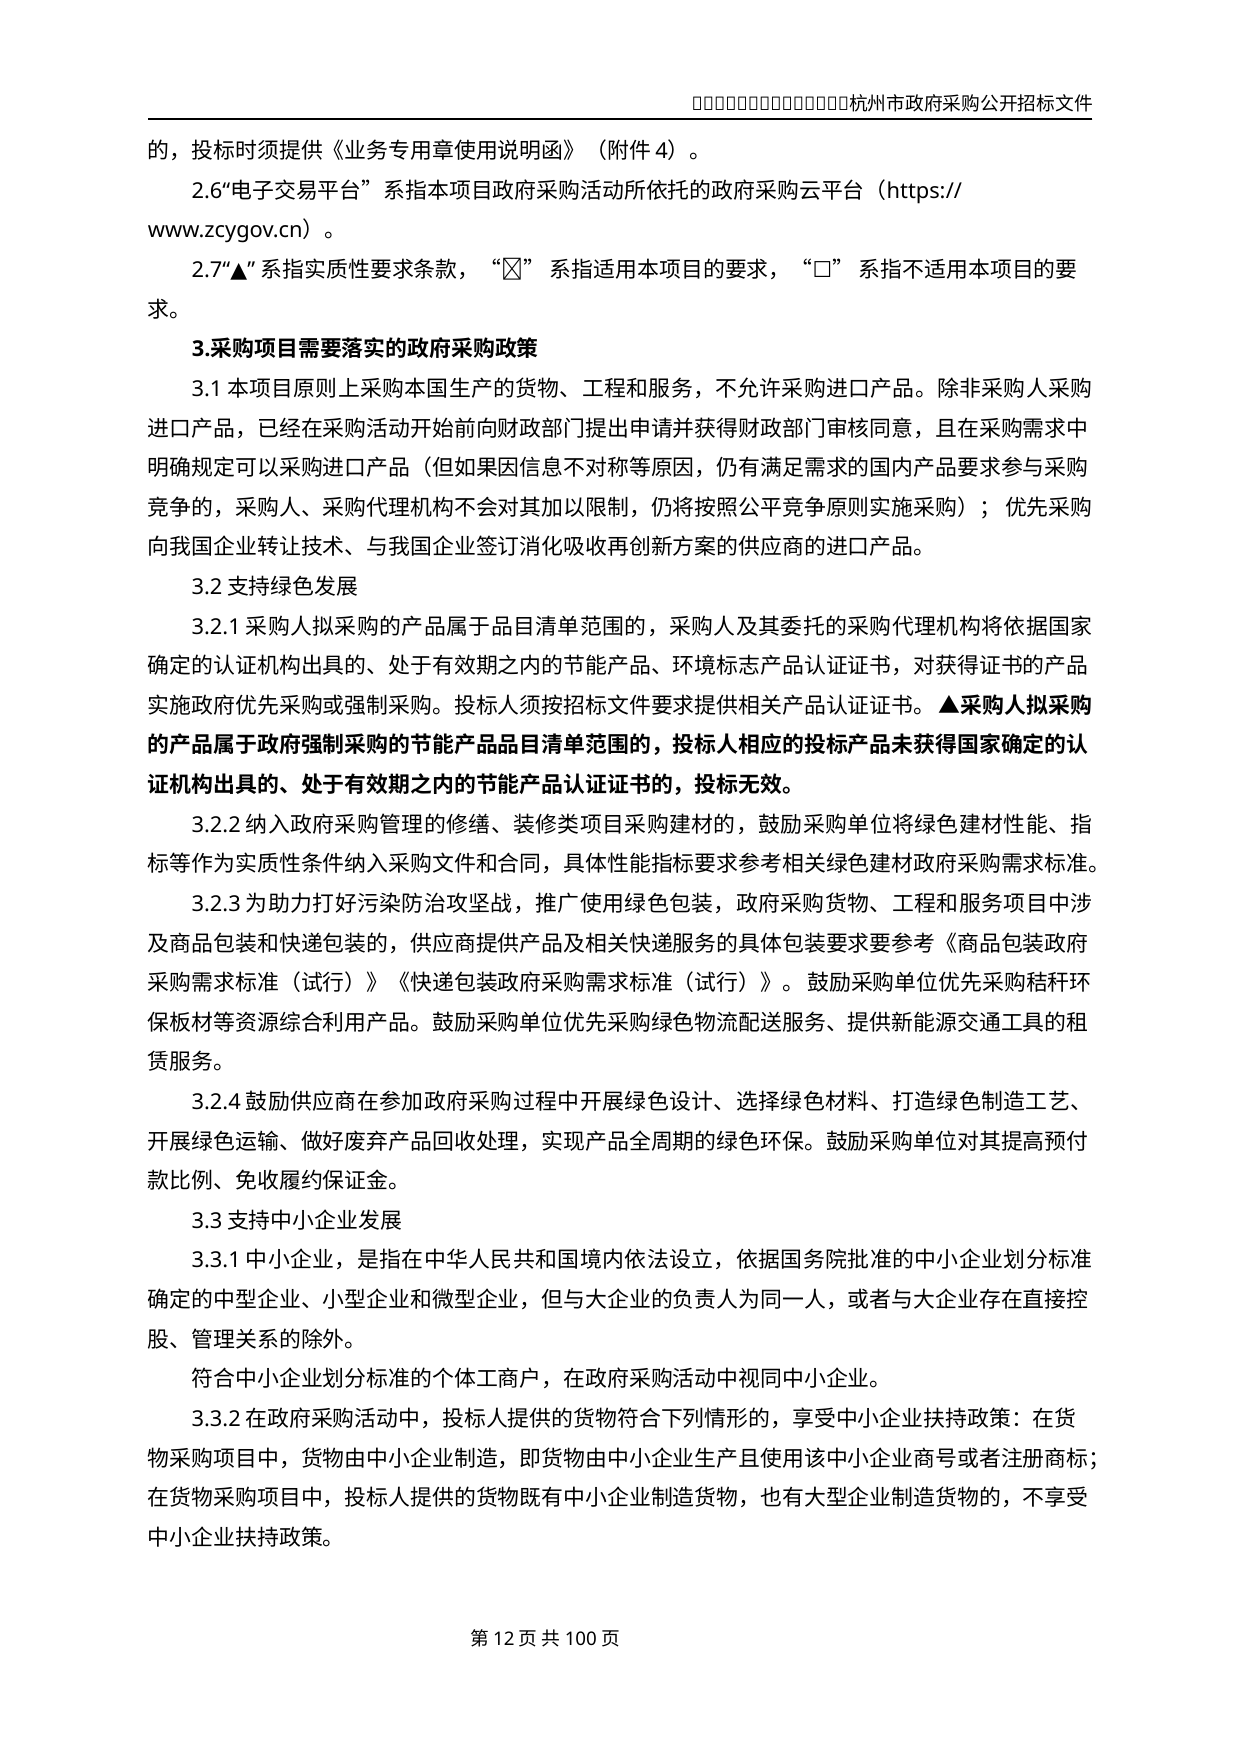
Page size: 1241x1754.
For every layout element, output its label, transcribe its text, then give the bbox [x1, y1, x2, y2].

text 3.3.1中小企业，是指在中华人民共和国境内依法设立，依据国务院批准的中小企业划分标准确定的中型企业、小型企业和微型企业，但与大企业的负责人为同一人，或者与大企业存在直接控股、管理关系的除外。 [148, 1242, 1092, 1353]
subtitle 3.采购项目需要落实的政府采购政策 [148, 331, 1092, 363]
text 3.1本项目原则上采购本国生产的货物、工程和服务，不允许采购进口产品。除非采购人采购进口产品，已经在采购活动开始前向财政部门提出申请并获得财政部门审核同意，且在采购需求中明确规定可以采购进口产品（但如果因信息不对称等原因，仍有满足需求的国内产品要求参与采购竞争的，采购人、采购代理机构不会对其加以限制，仍将按照公平竞争原则实施采购）；优先采购向我国企业转让技术、与我国企业签订消化吸收再创新方案的供应商的进口产品。 [148, 371, 1092, 561]
text 2.7“▲” 系指实质性要求条款，“” 系指适用本项目的要求，“” 系指不适用本项目的要求。 [148, 252, 1092, 323]
text 2.6“电子交易平台”系指本项目政府采购活动所依托的政府采购云平台（https://www.zcygov.cn）。 [148, 173, 1092, 244]
text 符合中小企业划分标准的个体工商户，在政府采购活动中视同中小企业。 [148, 1361, 1092, 1393]
text 3.2支持绿色发展 [148, 569, 1092, 601]
text 3.3支持中小企业发展 [148, 1203, 1092, 1234]
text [148, 133, 1092, 165]
text 3.2.4鼓励供应商在参加政府采购过程中开展绿色设计、选择绿色材料、打造绿色制造工艺、开展绿色运输、做好废弃产品回收处理，实现产品全周期的绿色环保。鼓励采购单位对其提高预付款比例、免收履约保证金。 [148, 1084, 1092, 1195]
text 3.2.3为助力打好污染防治攻坚战，推广使用绿色包装，政府采购货物、工程和服务项目中涉及商品包装和快递包装的，供应商提供产品及相关快递服务的具体包装要求要参考《商品包装政府采购需求标准（试行）》《快递包装政府采购需求标准（试行）》。鼓励采购单位优先采购秸秆环保板材等资源综合利用产品。鼓励采购单位优先采购绿色物流配送服务、提供新能源交通工具的租赁服务。 [148, 886, 1092, 1076]
text 3.2.2纳入政府采购管理的修缮、装修类项目采购建材的，鼓励采购单位将绿色建材性能、指标等作为实质性条件纳入采购文件和合同，具体性能指标要求参考相关绿色建材政府采购需求标准。 [148, 807, 1092, 878]
text 3.2.1采购人拟采购的产品属于品目清单范围的，采购人及其委托的采购代理机构将依据国家确定的认证机构出具的、处于有效期之内的节能产品、环境标志产品认证证书，对获得证书的产品实施政府优先采购或强制采购。投标人须按招标文件要求提供相关产品认证证书。▲采购人拟采购的产品属于政府强制采购的节能产品品目清单范围的，投标人相应的投标产品未获得国家确定的认证机构出具的、处于有效期之内的节能产品认证证书的，投标无效。 [148, 609, 1092, 799]
text 3.3.2在政府采购活动中，投标人提供的货物符合下列情形的，享受中小企业扶持政策：在货物采购项目中，货物由中小企业制造，即货物由中小企业生产且使用该中小企业商号或者注册商标；在货物采购项目中，投标人提供的货物既有中小企业制造货物，也有大型企业制造货物的，不享受中小企业扶持政策。 [148, 1401, 1092, 1551]
